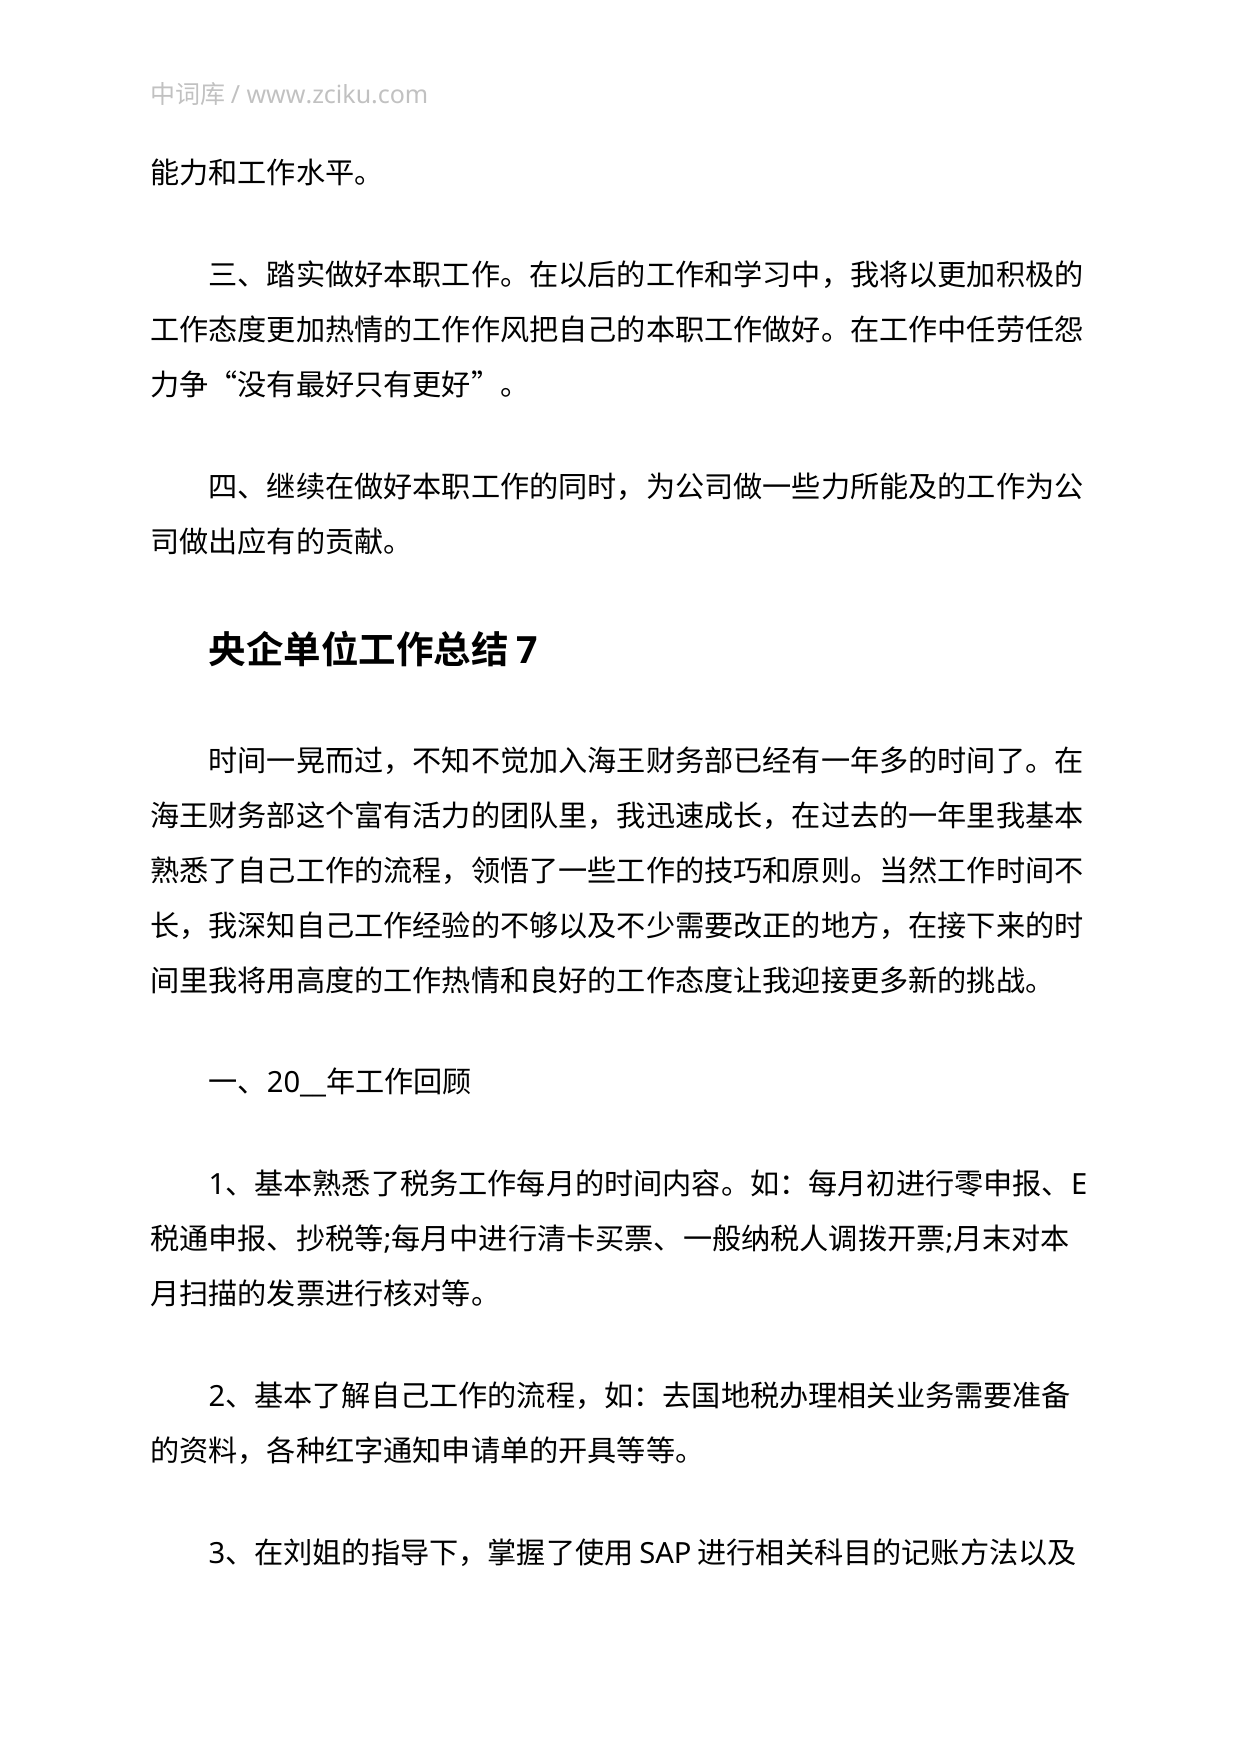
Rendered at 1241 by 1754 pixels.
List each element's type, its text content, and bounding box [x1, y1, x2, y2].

text 2、基本了解自己工作的流程，如：去国地税办理相关业务需要准备的资料，各种红字通知申请单的开具等等。 [150, 1373, 1090, 1470]
text 央企单位工作总结7 [150, 620, 1090, 674]
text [150, 1529, 1090, 1572]
text 时间一晃而过，不知不觉加入海王财务部已经有一年多的时间了。在海王财务部这个富有活力的团队里，我迅速成长，在过去的一年里我基本熟悉了自己工作的流程，领悟了一些工作的技巧和原则。当然工作时间不长，我深知自己工作经验的不够以及不少需要改正的地方，在接下来的时间里我将用高度的工作热情和良好的工作态度让我迎接更多新的挑战。 [150, 738, 1090, 999]
text 三、踏实做好本职工作。在以后的工作和学习中，我将以更加积极的工作态度更加热情的工作作风把自己的本职工作做好。在工作中任劳任怨力争“没有最好只有更好”。 [150, 252, 1090, 404]
text 一、20__年工作回顾 [150, 1059, 1090, 1101]
text 四、继续在做好本职工作的同时，为公司做一些力所能及的工作为公司做出应有的贡献。 [150, 463, 1090, 561]
text 1、基本熟悉了税务工作每月的时间内容。如：每月初进行零申报、E税通申报、抄税等;每月中进行清卡买票、一般纳税人调拨开票;月末对本月扫描的发票进行核对等。 [150, 1161, 1090, 1313]
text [150, 150, 1090, 192]
